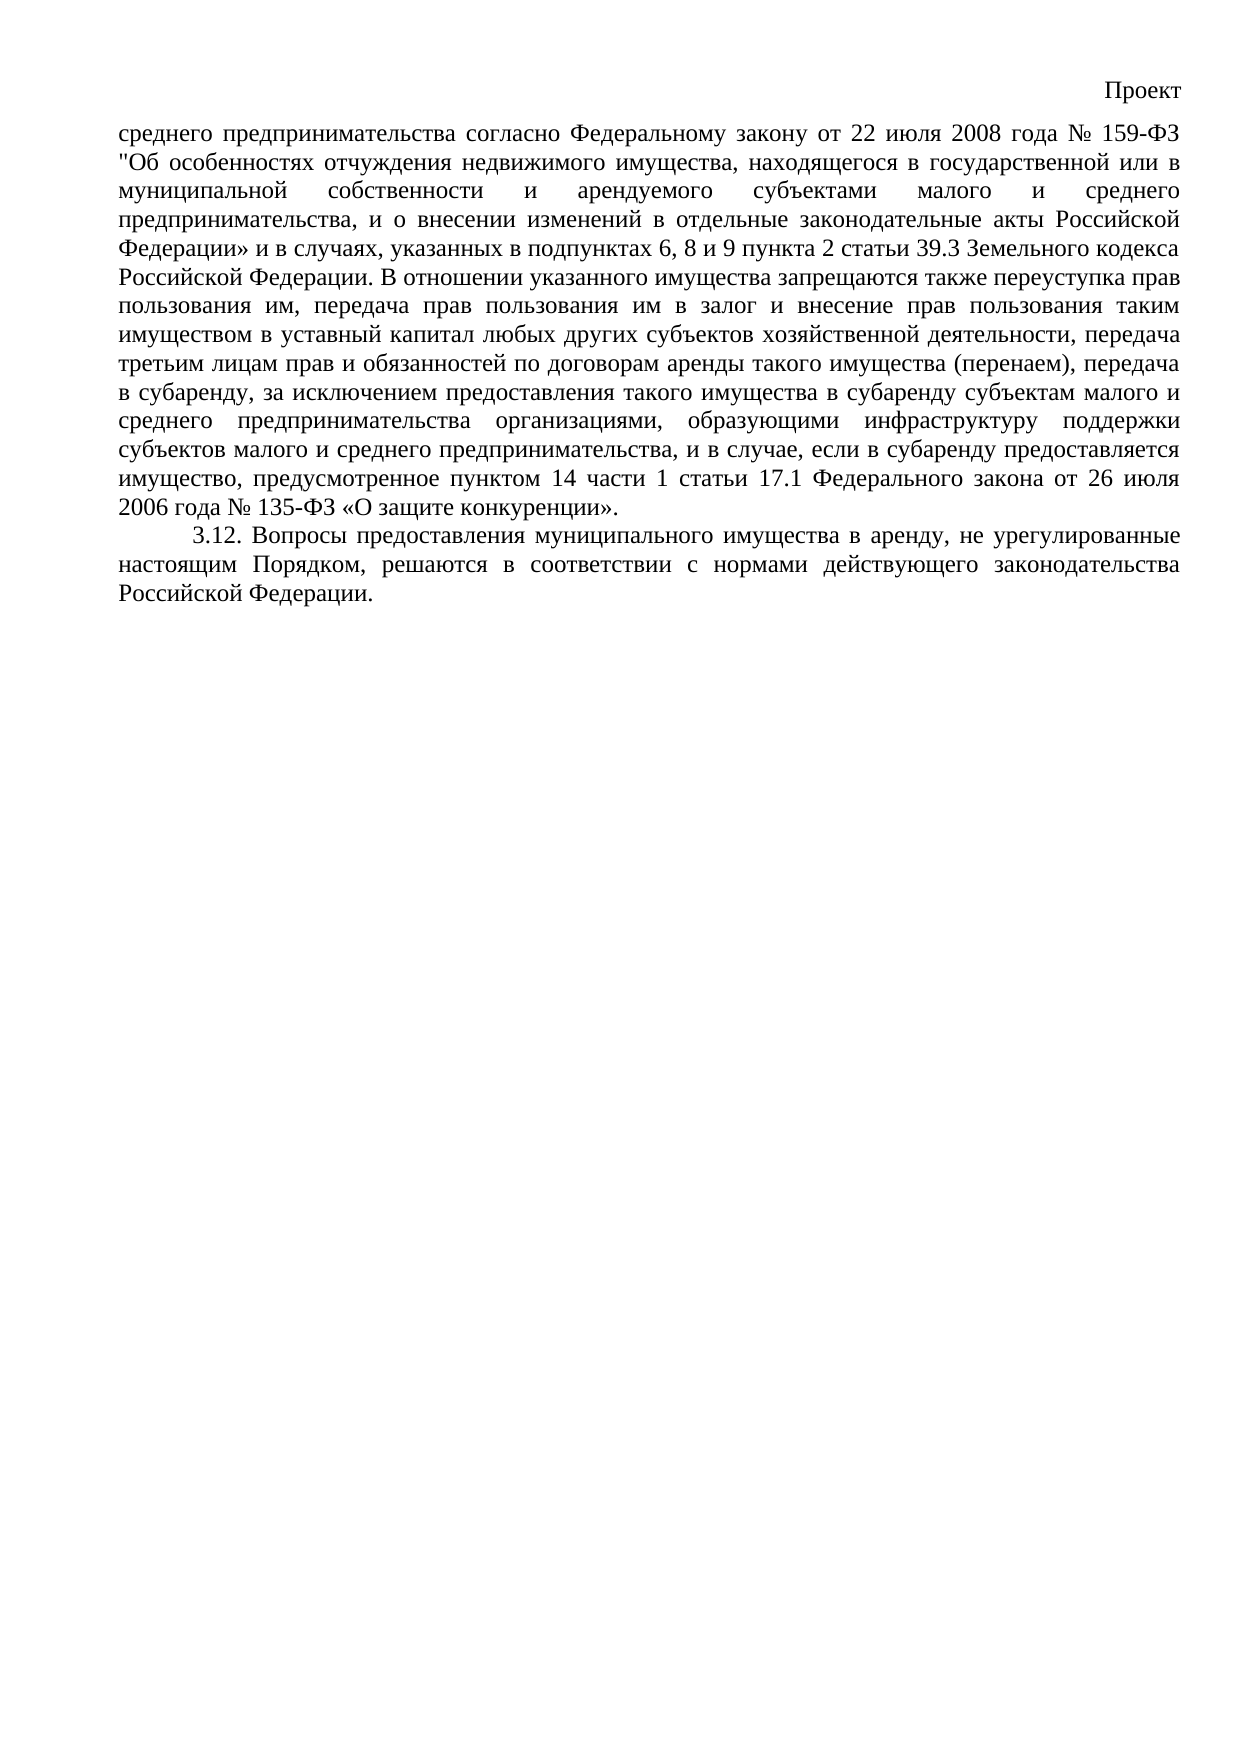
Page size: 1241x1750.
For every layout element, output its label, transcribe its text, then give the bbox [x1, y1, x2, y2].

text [118, 118, 1181, 521]
text 3.12. Вопросы предоставления муниципального имущества в аренду, не урегулированные настоящим Порядком, решаются в соответствии с нормами действующего законодательства Российской Федерации. [118, 521, 1181, 607]
